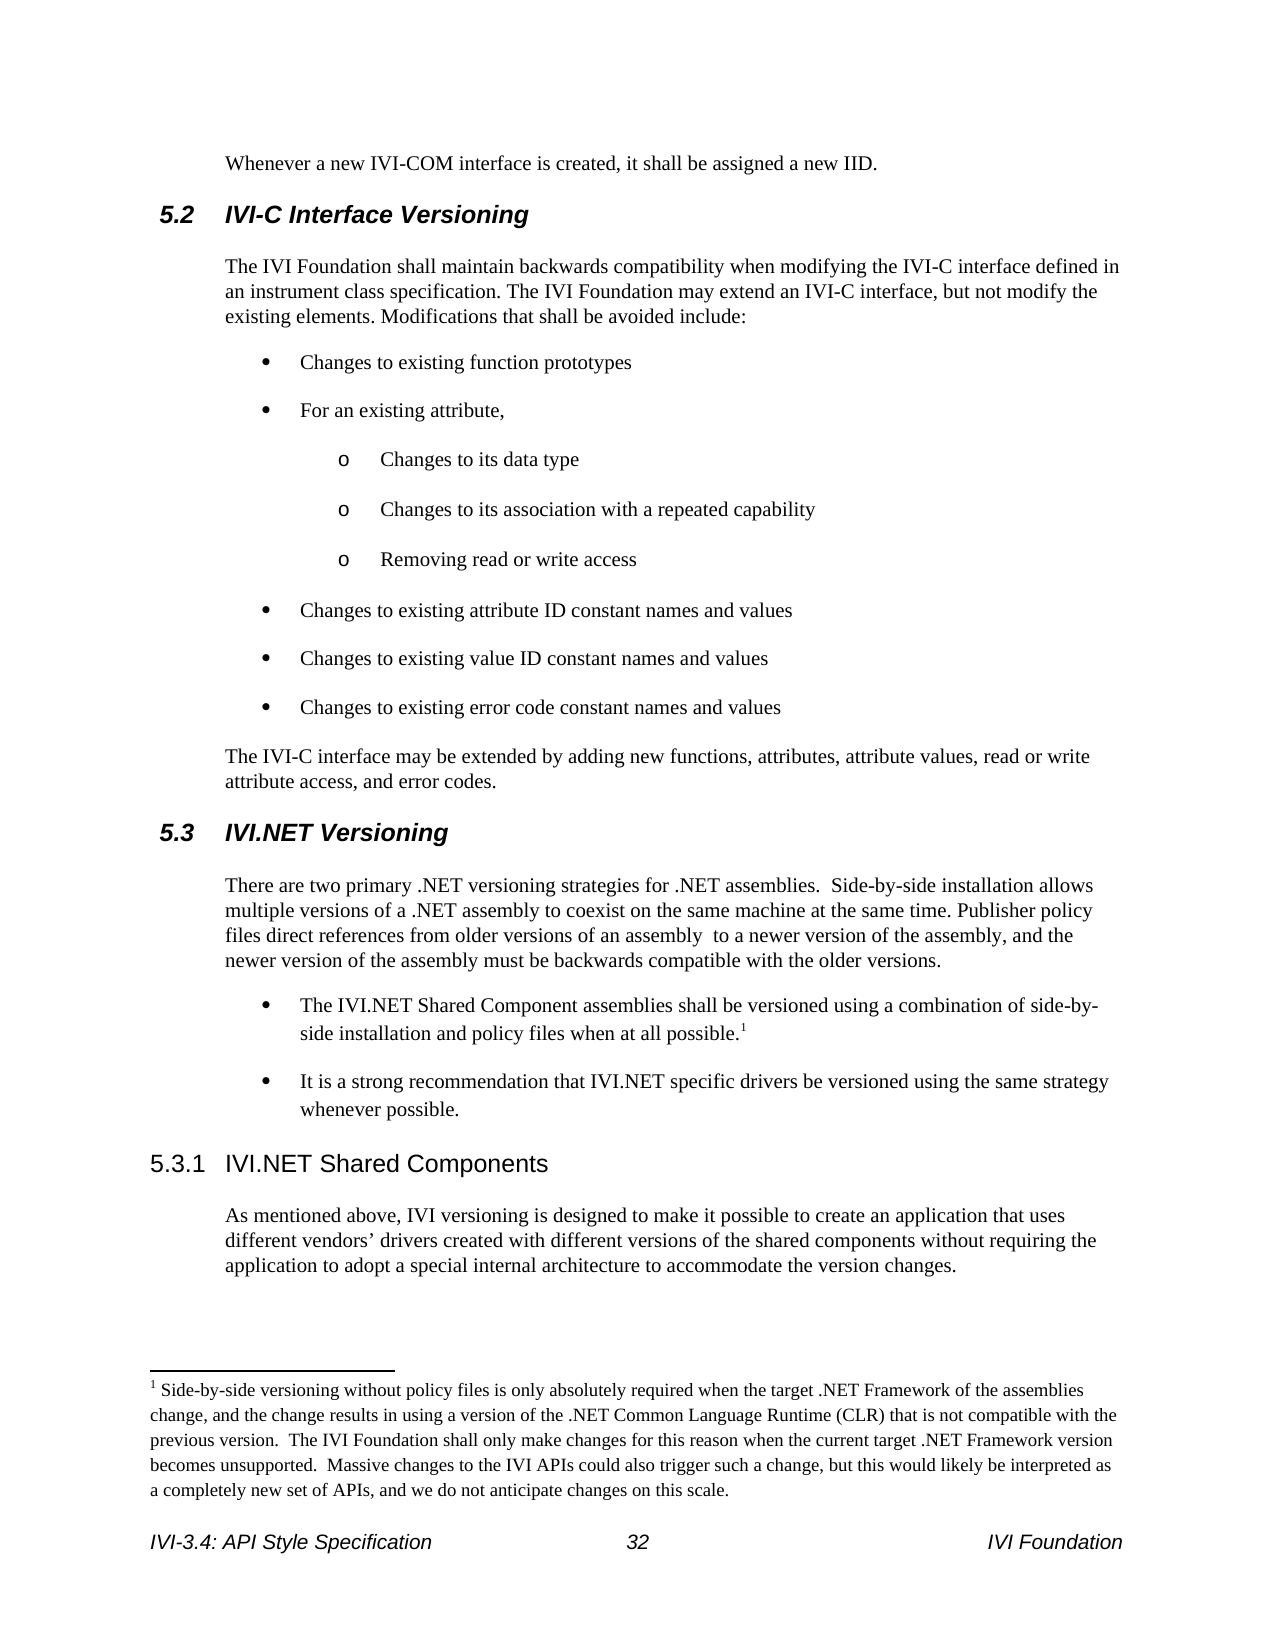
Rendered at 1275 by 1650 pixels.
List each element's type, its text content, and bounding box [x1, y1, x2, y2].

list Removing read or write access [337, 547, 1125, 573]
text The IVI Foundation shall maintain backwards compatibility when modifying the IVI-C interface defined in an instrument class specification. The IVI Foundation may extend an IVI-C interface, but not modify the existing elements. Modifications that shall be avoided include: [225, 254, 1125, 329]
list Changes to its data type [337, 447, 1125, 472]
list Changes to existing attribute ID constant names and values [262, 598, 1125, 622]
text As mentioned above, IVI versioning is designed to make it possible to create an application that uses different vendors’ drivers created with different versions of the shared components without requiring the application to adopt a special internal architecture to accommodate the version changes. [225, 1203, 1125, 1278]
subtitle IVI-C Interface Versioning [159, 200, 1125, 229]
text The IVI-C interface may be extended by adding new functions, attributes, attribute values, read or write attribute access, and error codes. [225, 743, 1125, 793]
list Changes to existing function prototypes [262, 350, 1125, 374]
text Whenever a new IVI-COM interface is created, it shall be assigned a new IID. [225, 150, 1125, 175]
text There are two primary .NET versioning strategies for .NET assemblies. Side-by-side installation allows multiple versions of a .NET assembly to coexist on the same machine at the same time. Publisher policy files direct references from older versions of an assembly to a newer version of the assembly, and the newer version of the assembly must be backwards compatible with the older versions. [225, 872, 1125, 972]
list For an existing attribute, [262, 398, 1125, 422]
list Changes to existing value ID constant names and values [262, 646, 1125, 670]
subtitle IVI.NET Versioning [159, 818, 1125, 847]
list It is a strong recommendation that IVI.NET specific drivers be versioned using the same strategy whenever possible. [262, 1069, 1125, 1121]
subtitle IVI.NET Shared Components [150, 1149, 1125, 1178]
list Changes to its association with a repeated capability [337, 497, 1125, 523]
list The IVI.NET Shared Component assemblies shall be versioned using a combination of side-by-side installation and policy files when at all possible. [262, 993, 1125, 1044]
list Changes to existing error code constant names and values [262, 695, 1125, 719]
